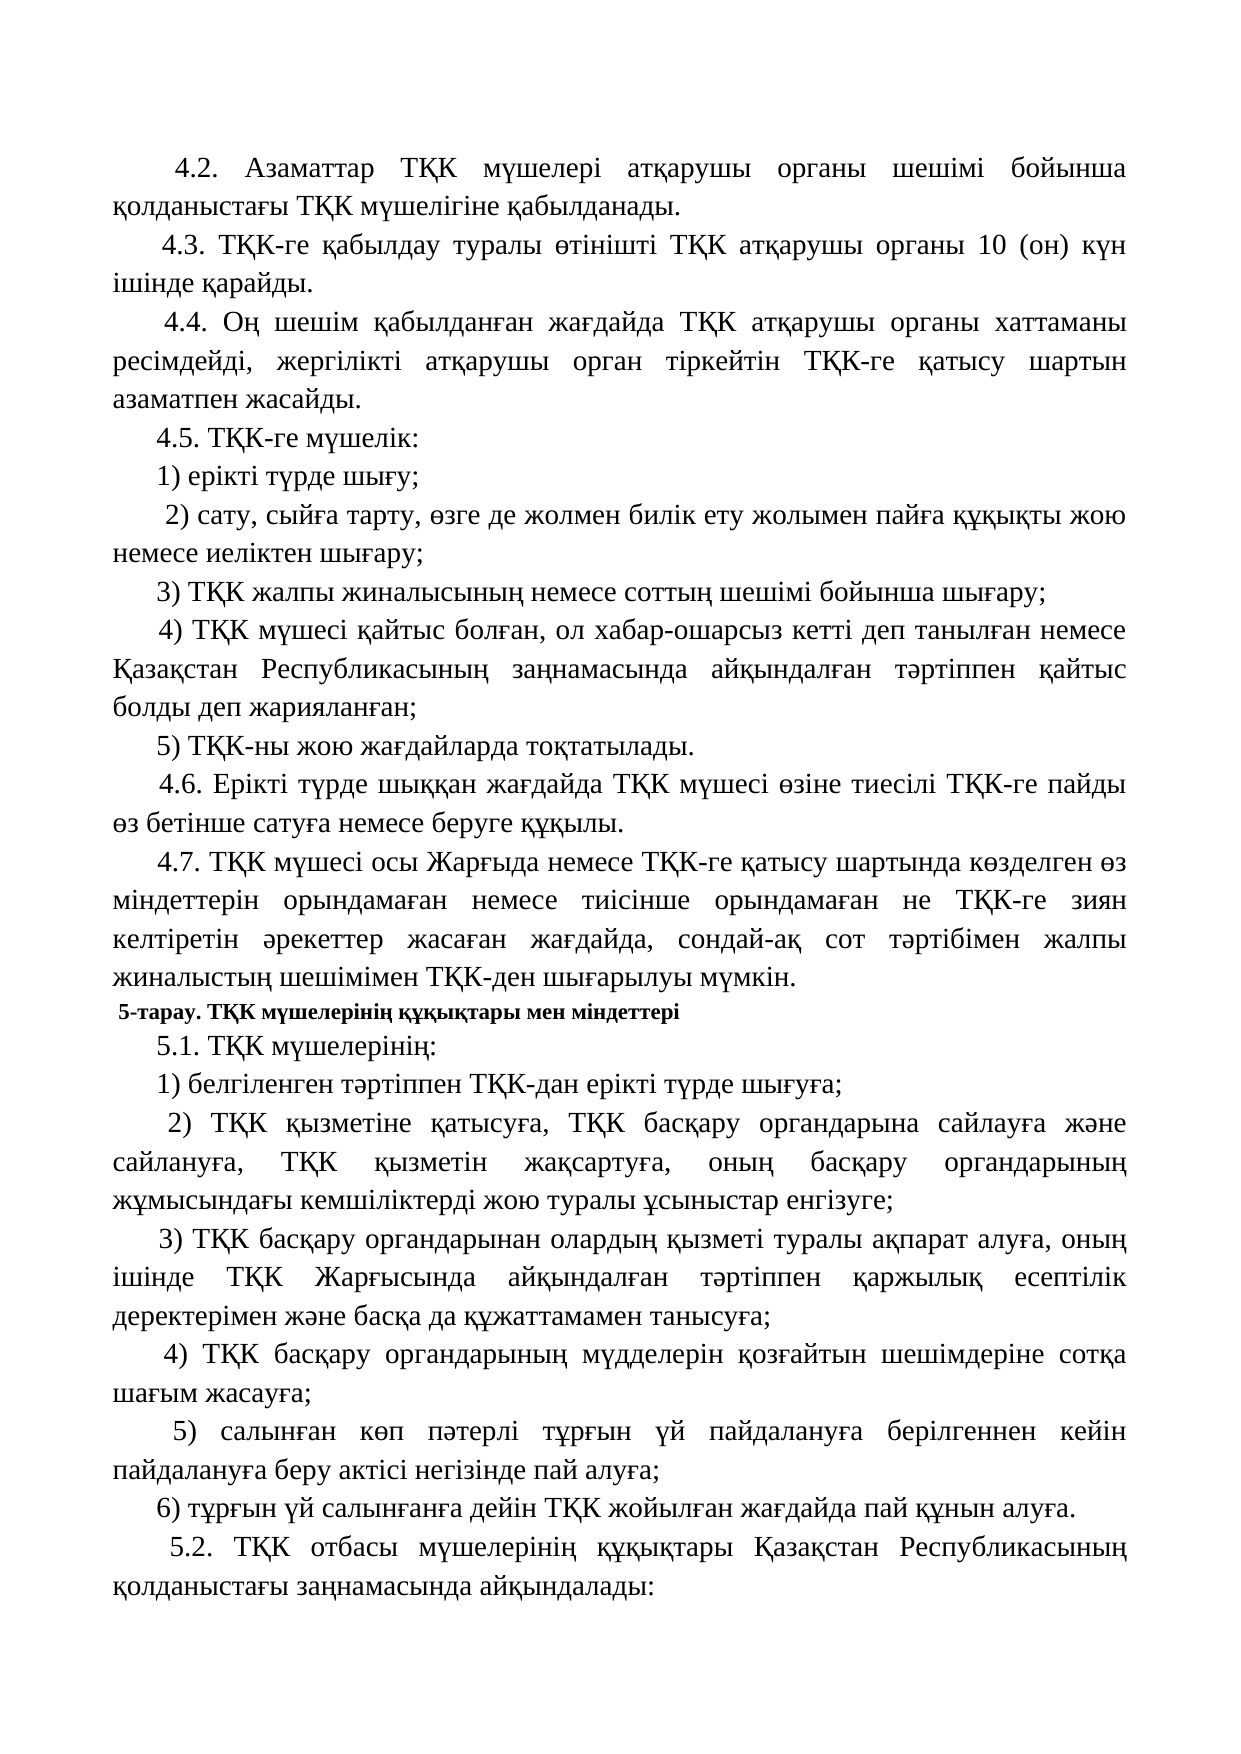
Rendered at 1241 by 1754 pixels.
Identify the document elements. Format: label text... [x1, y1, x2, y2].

text 4) ТҚК басқару органдарының мүдделерін қозғайтын шешімдеріне сотқа шағым жасауға; [112, 1336, 1128, 1408]
text 5-тарау. ТҚК мүшелерінің құқықтары мен міндеттері [112, 998, 1128, 1024]
text 3) ТҚК басқару органдарынан олардың қызметі туралы ақпарат алуға, оның ішінде ТҚК Жарғысында айқындалған тәртіппен қаржылық есептілік деректерімен және басқа да құжаттамамен танысуға; [112, 1221, 1128, 1331]
text 4.3. ТҚК-ге қабылдау туралы өтінішті ТҚК атқарушы органы 10 (он) күн ішінде қарайды. [112, 227, 1128, 299]
text 2) ТҚК қызметіне қатысуға, ТҚК басқару органдарына сайлауға және сайлануға, ТҚК қызметін жақсартуға, оның басқару органдарының жұмысындағы кемшіліктерді жою туралы ұсыныстар енгізуге; [112, 1105, 1128, 1216]
text 4.2. Азаматтар ТҚК мүшелері атқарушы органы шешімі бойынша қолданыстағы ТҚК мүшелігіне қабылданады. [112, 150, 1128, 222]
text 5) салынған көп пәтерлі тұрғын үй пайдалануға берілгеннен кейін пайдалануға беру актісі негізінде пай алуға; [112, 1413, 1128, 1486]
text 1) белгіленген тәртіппен ТҚК-дан ерікті түрде шығуға; [112, 1067, 1128, 1100]
text 5.1. ТҚК мүшелерінің: [112, 1028, 1128, 1062]
text 1) ерікті түрде шығу; [112, 458, 1128, 492]
text 4) ТҚК мүшесі қайтыс болған, ол хабар-ошарсыз кетті деп танылған немесе Қазақстан Республикасының заңнамасында айқындалған тәртіппен қайтыс болды деп жарияланған; [112, 612, 1128, 723]
text 3) ТҚК жалпы жиналысының немесе соттың шешімі бойынша шығару; [112, 574, 1128, 607]
text 4.5. ТҚК-ге мүшелік: [112, 420, 1128, 453]
text 4.4. Оң шешім қабылданған жағдайда ТҚК атқарушы органы хаттаманы ресімдейді, жергілікті атқарушы орган тіркейтін ТҚК-ге қатысу шартын азаматпен жасайды. [112, 304, 1128, 415]
text 4.7. ТҚК мүшесі осы Жарғыда немесе ТҚК-ге қатысу шартында көзделген өз міндеттерін орындамаған немесе тиісінше орындамаған не ТҚК-ге зиян келтіретін әрекеттер жасаған жағдайда, сондай-ақ сот тәртібімен жалпы жиналыстың шешімімен ТҚК-ден шығарылуы мүмкін. [112, 844, 1128, 993]
text 5) ТҚК-ны жою жағдайларда тоқтатылады. [112, 728, 1128, 762]
text 6) тұрғын үй салынғанға дейін ТҚК жойылған жағдайда пай құнын алуға. [112, 1491, 1128, 1524]
text 5.2. ТҚК отбасы мүшелерінің құқықтары Қазақстан Республикасының қолданыстағы заңнамасында айқындалады: [112, 1529, 1128, 1601]
text 2) сату, сыйға тарту, өзге де жолмен билік ету жолымен пайға құқықты жою немесе иеліктен шығару; [112, 497, 1128, 569]
text 4.6. Ерікті түрде шыққан жағдайда ТҚК мүшесі өзіне тиесілі ТҚК-ге пайды өз бетінше сатуға немесе беруге құқылы. [112, 767, 1128, 839]
